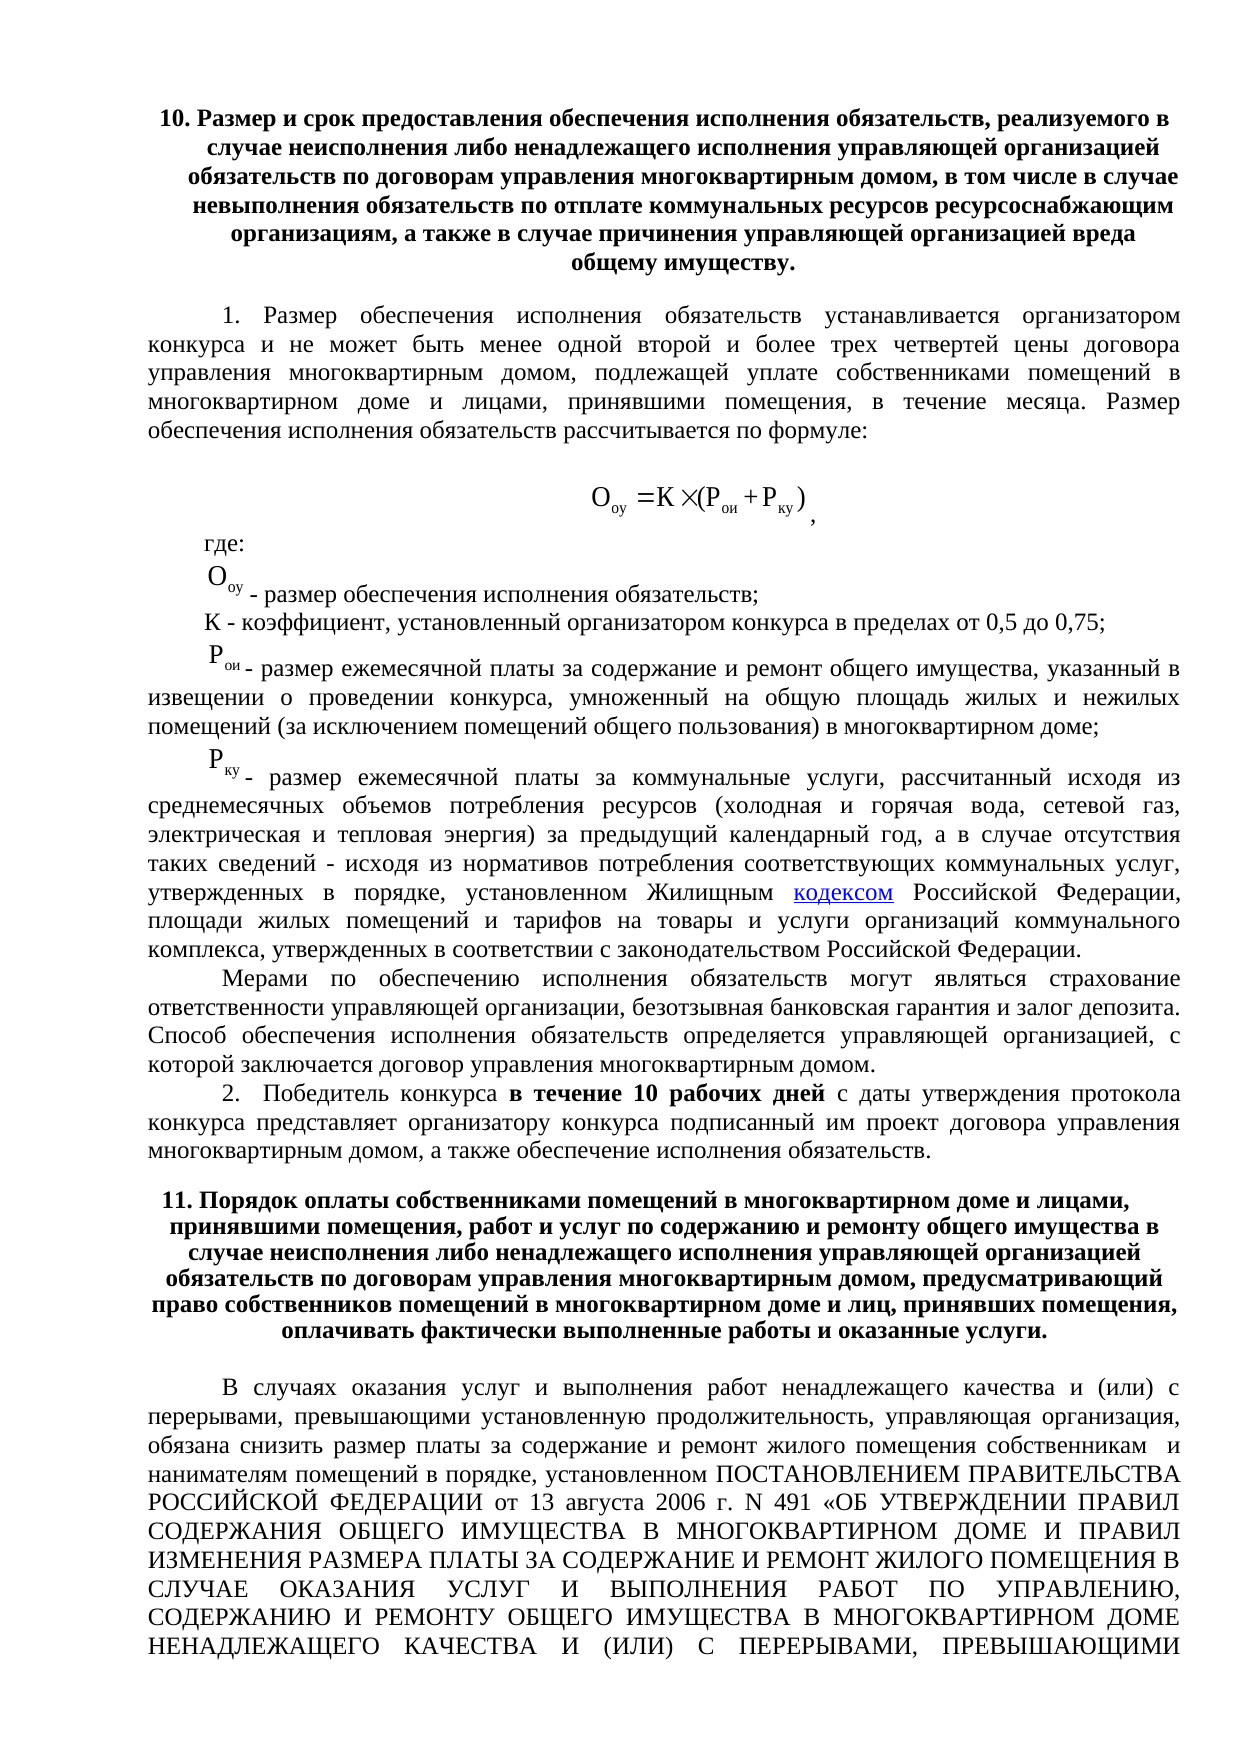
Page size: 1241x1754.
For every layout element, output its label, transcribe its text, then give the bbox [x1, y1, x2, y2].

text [148, 1372, 1181, 1660]
text К - коэффициент, установленный организатором конкурса в пределах от 0,5 до 0,75; [148, 607, 1181, 636]
text - размер ежемесячной платы за содержание и ремонт общего имущества, указанный в извещении о проведении конкурса, умноженный на общую площадь жилых и нежилых помещений (за исключением помещений общего пользования) в многоквартирном доме; [148, 636, 1181, 740]
list Порядок оплаты собственниками помещений в многоквартирном доме и лицами, принявшими помещения, работ и услуг по содержанию и ремонту общего имущества в случае неисполнения либо ненадлежащего исполнения управляющей организацией обязательств по договорам управления многоквартирным домом, предусматривающий право собственников помещений в многоквартирном доме и лиц, принявших помещения, оплачивать фактически выполненные работы и оказанные услуги. [110, 1188, 1181, 1344]
text 1. Размер обеспечения исполнения обязательств устанавливается организатором конкурса и не может быть менее одной второй и более трех четвертей цены договора управления многоквартирным домом, подлежащей уплате собственниками помещений в многоквартирном доме и лицами, принявшими помещения, в течение месяца. Размер обеспечения исполнения обязательств рассчитывается по формуле: [148, 300, 1181, 444]
text где: [148, 528, 1181, 557]
text , [148, 477, 1181, 528]
text - размер обеспечения исполнения обязательств; [148, 557, 1181, 607]
list Размер и срок предоставления обеспечения исполнения обязательств, реализуемого в случае неисполнения либо ненадлежащего исполнения управляющей организацией обязательств по договорам управления многоквартирным домом, в том числе в случае невыполнения обязательств по отплате коммунальных ресурсов ресурсоснабжающим организациям, а также в случае причинения управляющей организацией вреда общему имуществу. [148, 103, 1181, 276]
text Мерами по обеспечению исполнения обязательств могут являться страхование ответственности управляющей организации, безотзывная банковская гарантия и залог депозита. Способ обеспечения исполнения обязательств определяется управляющей организацией, с которой заключается договор управления многоквартирным домом. [148, 963, 1181, 1078]
text 2. Победитель конкурса в течение 10 рабочих дней с даты утверждения протокола конкурса представляет организатору конкурса подписанный им проект договора управления многоквартирным домом, а также обеспечение исполнения обязательств. [148, 1078, 1181, 1164]
text - размер ежемесячной платы за коммунальные услуги, рассчитанный исходя из среднемесячных объемов потребления ресурсов (холодная и горячая вода, сетевой газ, электрическая и тепловая энергия) за предыдущий календарный год, а в случае отсутствия таких сведений - исходя из нормативов потребления соответствующих коммунальных услуг, утвержденных в порядке, установленном Жилищным кодексом Российской Федерации, площади жилых помещений и тарифов на товары и услуги организаций коммунального комплекса, утвержденных в соответствии с законодательством Российской Федерации. [148, 740, 1181, 963]
